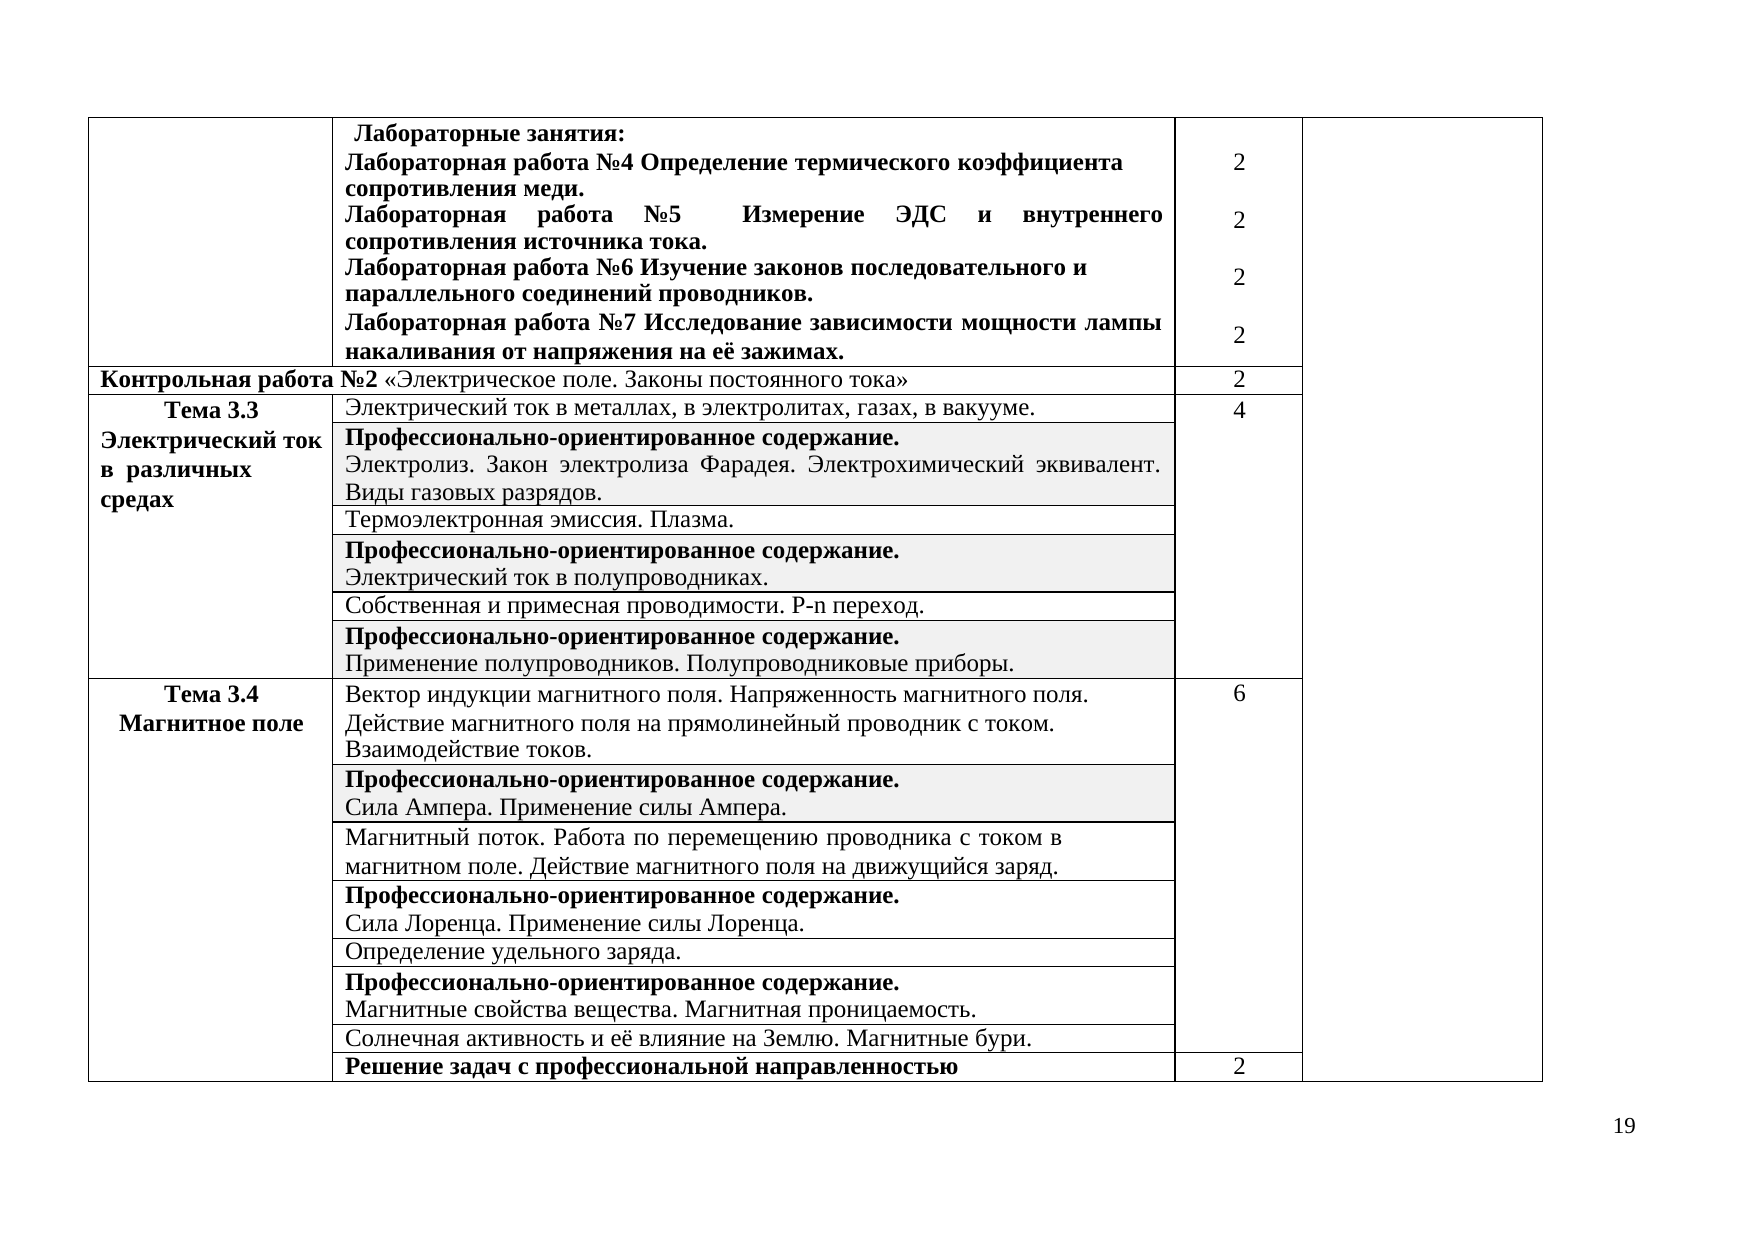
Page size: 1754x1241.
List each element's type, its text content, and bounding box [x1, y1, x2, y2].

table_cell 6 [1176, 679, 1302, 1052]
table_header [1303, 118, 1542, 1081]
table_header [89, 118, 332, 366]
table_cell Определение удельного заряда. [333, 939, 1174, 966]
table_cell Тема 3.3 Электрический ток в различных средах [89, 395, 332, 678]
table_cell Электрический ток в металлах, в электролитах, газах, в вакууме. [333, 395, 1174, 422]
table_cell Профессионально-ориентированное содержание. Электролиз. Закон электролиза Фарадея. Электрохимический эквивалент. Виды газовых разрядов. [333, 423, 1174, 505]
table_cell Профессионально-ориентированное содержание. Сила Лоренца. Применение силы Лоренца. [333, 881, 1174, 937]
table_cell Тема 3.4 Магнитное поле [89, 679, 332, 1081]
table_cell Решение задач с профессиональной направленностью [333, 1053, 1174, 1081]
table_header Лабораторные занятия: Лабораторная работа №4 Определение термического коэффициента сопротивления меди. Лабораторная работа №5 Измерение ЭДС и внутреннего сопротивления источника тока. Лабораторная работа №6 Изучение законов последовательного и параллельного соединений проводников. Лабораторная работа №7 Исследование зависимости мощности лампы накаливания от напряжения на её зажимах. [333, 118, 1174, 366]
table_cell 2 [1176, 367, 1302, 394]
table_cell Контрольная работа №2 «Электрическое поле. Законы постоянного тока» [89, 367, 1174, 394]
table_cell 2 [1176, 1053, 1302, 1081]
table_cell 4 [1176, 395, 1302, 678]
table_cell Профессионально-ориентированное содержание. Электрический ток в полупроводниках. [333, 535, 1174, 591]
table_cell Профессионально-ориентированное содержание. Применение полупроводников. Полупроводниковые приборы. [333, 621, 1174, 678]
table_cell Магнитный поток. Работа по перемещению проводника с током в магнитном поле. Действие магнитного поля на движущийся заряд. [333, 823, 1174, 880]
table_header 2 2 2 2 [1176, 118, 1302, 366]
table_cell Термоэлектронная эмиссия. Плазма. [333, 506, 1174, 534]
table_cell Собственная и примесная проводимости. Р-n переход. [333, 593, 1174, 620]
table_cell Профессионально-ориентированное содержание. Сила Ампера. Применение силы Ампера. [333, 765, 1174, 821]
table_cell Вектор индукции магнитного поля. Напряженность магнитного поля. Действие магнитного поля на прямолинейный проводник с током. Взаимодействие токов. [333, 679, 1174, 764]
table_cell Профессионально-ориентированное содержание. Магнитные свойства вещества. Магнитная проницаемость. [333, 967, 1174, 1024]
table_cell Солнечная активность и её влияние на Землю. Магнитные бури. [333, 1025, 1174, 1052]
